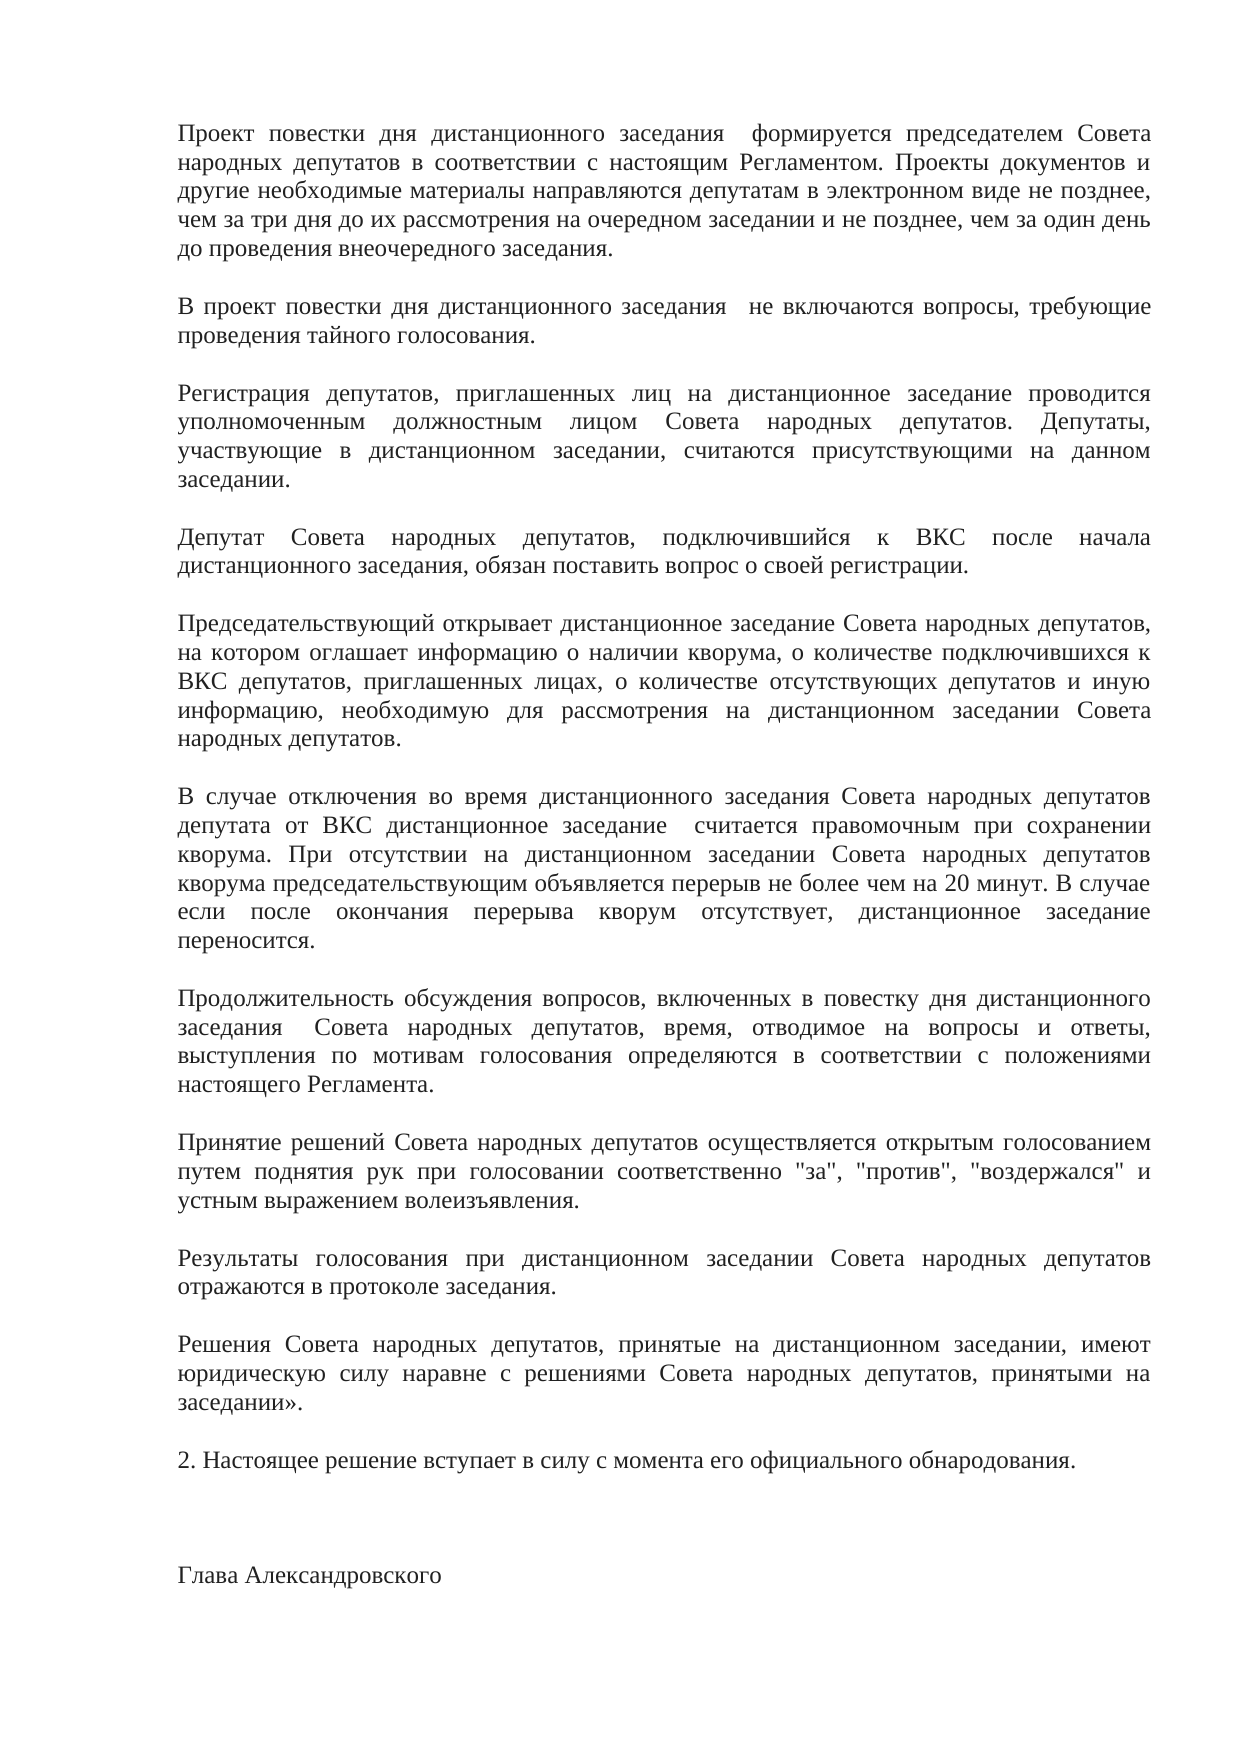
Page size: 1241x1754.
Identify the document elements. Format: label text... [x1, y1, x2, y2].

text 2. Настоящее решение вступает в силу с момента его официального обнародования. [177, 1445, 1152, 1473]
text Депутат Совета народных депутатов, подключившийся к ВКС после начала дистанционного заседания, обязан поставить вопрос о своей регистрации. [177, 522, 1152, 579]
text Регистрация депутатов, приглашенных лиц на дистанционное заседание проводится уполномоченным должностным лицом Совета народных депутатов. Депутаты, участвующие в дистанционном заседании, считаются присутствующими на данном заседании. [177, 378, 1152, 493]
text Решения Совета народных депутатов, принятые на дистанционном заседании, имеют юридическую силу наравне с решениями Совета народных депутатов, принятыми на заседании». [177, 1329, 1152, 1416]
text В случае отключения во время дистанционного заседания Совета народных депутатов депутата от ВКС дистанционное заседание считается правомочным при сохранении кворума. При отсутствии на дистанционном заседании Совета народных депутатов кворума председательствующим объявляется перерыв не более чем на 20 минут. В случае если после окончания перерыва кворум отсутствует, дистанционное заседание переносится. [177, 781, 1152, 954]
text Результаты голосования при дистанционном заседании Совета народных депутатов отражаются в протоколе заседания. [177, 1243, 1152, 1300]
text Председательствующий открывает дистанционное заседание Совета народных депутатов, на котором оглашает информацию о наличии кворума, о количестве подключившихся к ВКС депутатов, приглашенных лицах, о количестве отсутствующих депутатов и иную информацию, необходимую для рассмотрения на дистанционном заседании Совета народных депутатов. [177, 608, 1152, 752]
text Проект повестки дня дистанционного заседания формируется председателем Совета народных депутатов в соответствии с настоящим Регламентом. Проекты документов и другие необходимые материалы направляются депутатам в электронном виде не позднее, чем за три дня до их рассмотрения на очередном заседании и не позднее, чем за один день до проведения внеочередного заседания. [177, 118, 1152, 262]
text Принятие решений Совета народных депутатов осуществляется открытым голосованием путем поднятия рук при голосовании соответственно "за", "против", "воздержался" и устным выражением волеизъявления. [177, 1127, 1152, 1213]
text Глава Александровского [177, 1561, 1152, 1589]
text Продолжительность обсуждения вопросов, включенных в повестку дня дистанционного заседания Совета народных депутатов, время, отводимое на вопросы и ответы, выступления по мотивам голосования определяются в соответствии с положениями настоящего Регламента. [177, 983, 1152, 1098]
text В проект повестки дня дистанционного заседания не включаются вопросы, требующие проведения тайного голосования. [177, 291, 1152, 348]
